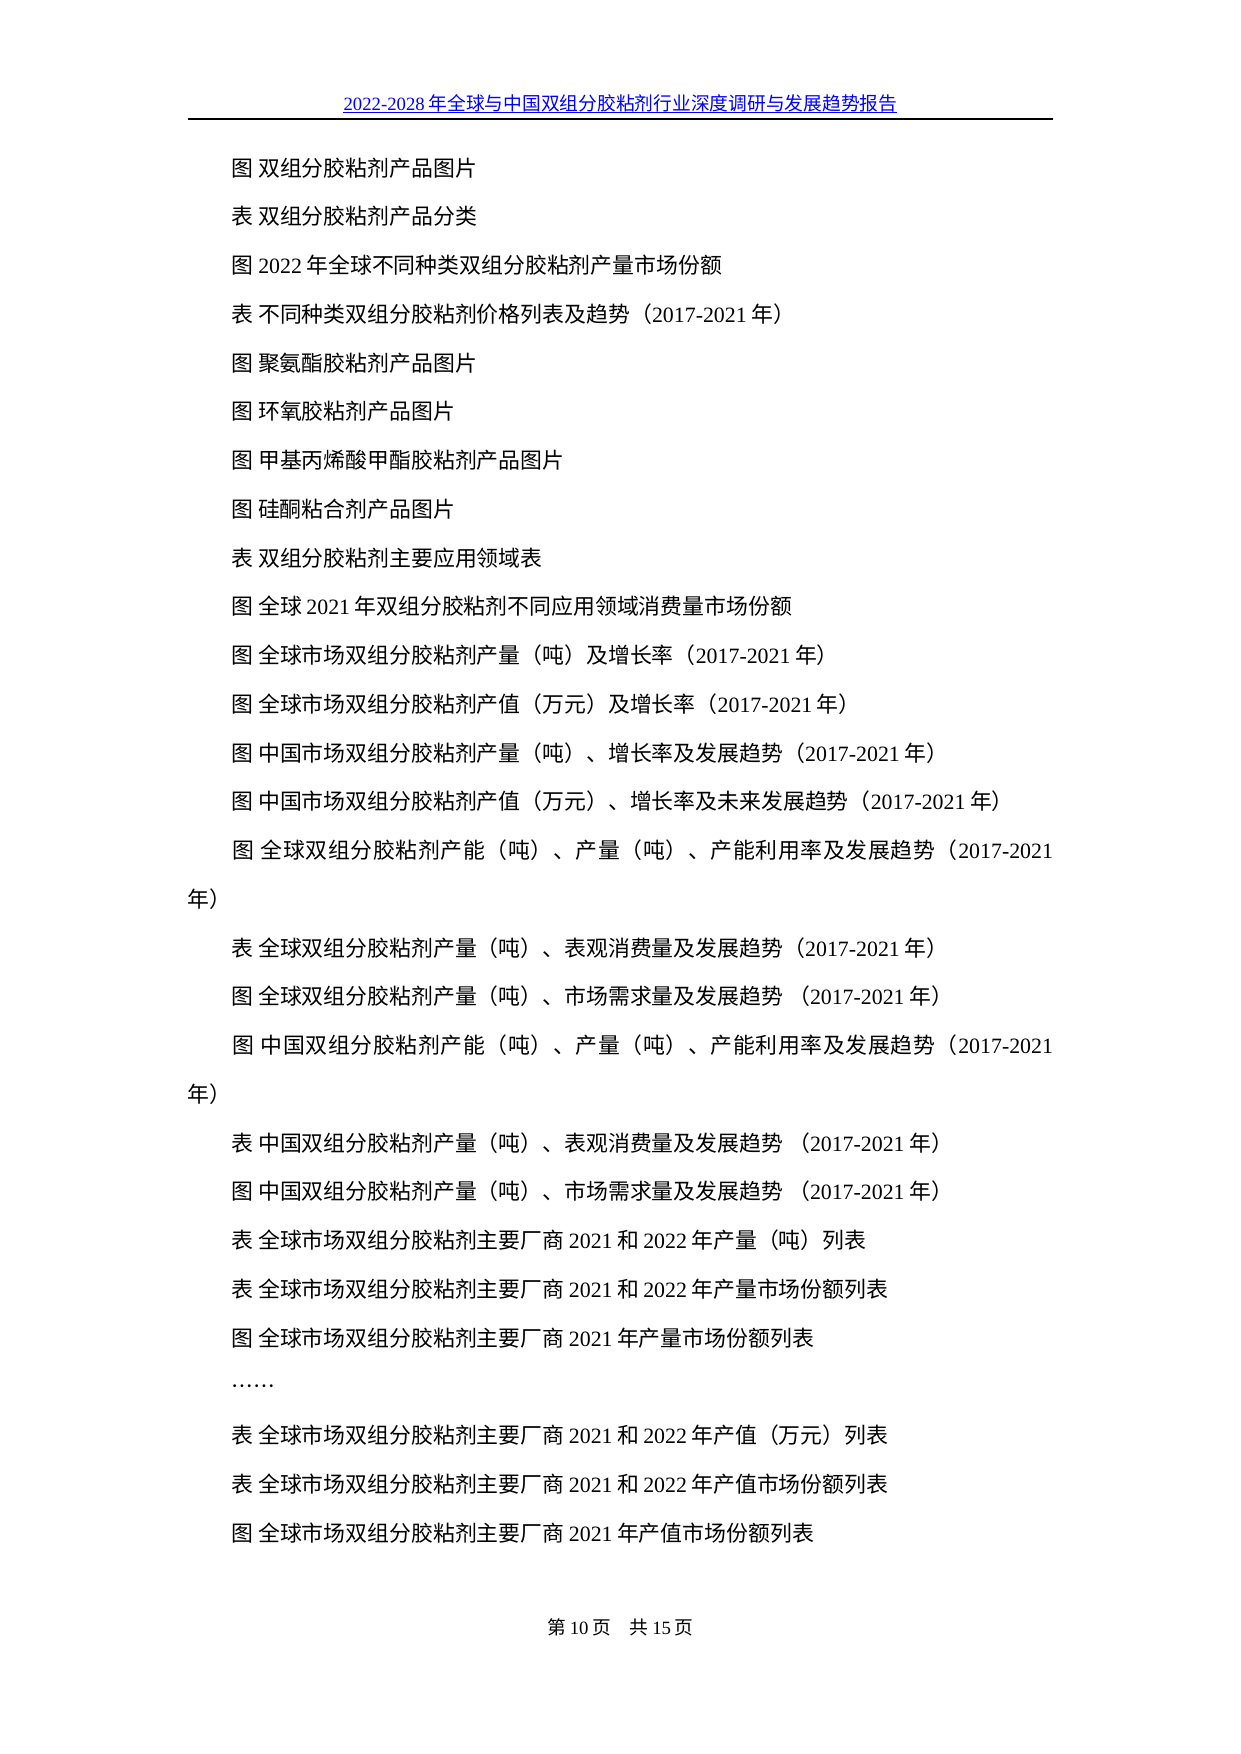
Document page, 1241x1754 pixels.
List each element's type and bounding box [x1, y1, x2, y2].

text [187, 150, 1053, 1548]
